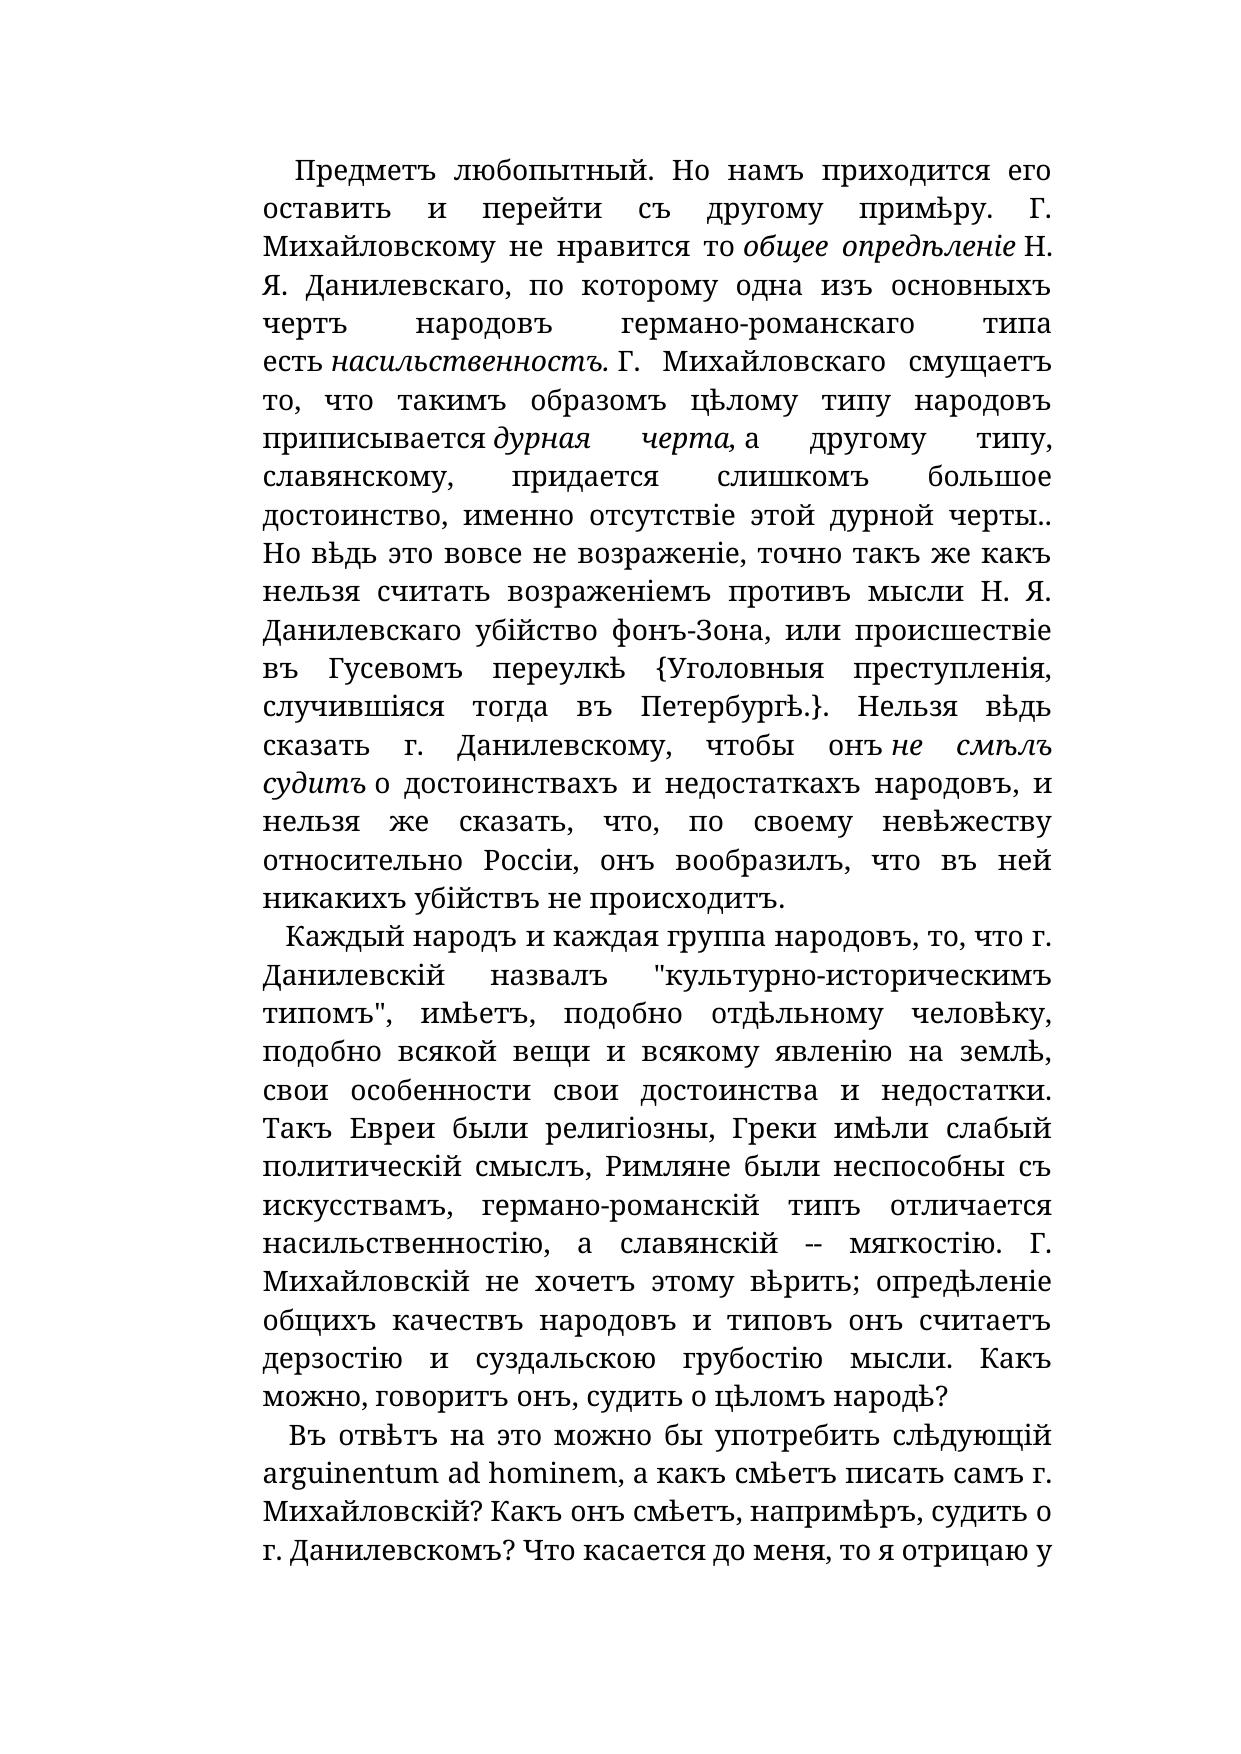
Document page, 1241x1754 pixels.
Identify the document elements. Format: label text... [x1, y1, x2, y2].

text Каждый народъ и каждая группа народовъ, то, что г. Данилевскій назвалъ "культурно-историческимъ типомъ", имѣетъ, подобно отдѣльному человѣку, подобно всякой вещи и всякому явленію на землѣ, свои особенности свои достоинства и недостатки. Такъ Евреи были религіозны, Греки имѣли слабый политическій смыслъ, Римляне были неспособны съ искусствамъ, германо-романскій типъ отличается насильственностію, а славянскій -- мягкостію. Г. Михайловскій не хочетъ этому вѣрить; опредѣленіе общихъ качествъ народовъ и типовъ онъ считаетъ дерзостію и суздальскою грубостію мысли. Какъ можно, говоритъ онъ, судить о цѣломъ народѣ? [262, 917, 1053, 1415]
text Предметъ любопытный. Но намъ приходится его оставить и перейти съ другому примѣру. Г. Михайловскому не нравится то общее опредѣленіе Н. Я. Данилевскаго, по которому одна изъ основныхъ чертъ народовъ германо-романскаго типа есть насильственностъ. Г. Михайловскаго смущаетъ то, что такимъ образомъ цѣлому типу народовъ приписывается дурная черта, а другому типу, славянскому, придается слишкомъ большое достоинство, именно отсутствіе этой дурной черты.. Но вѣдь это вовсе не возраженіе, точно такъ же какъ нельзя считать возраженіемъ противъ мысли Н. Я. Данилевскаго убійство фонъ-Зона, или происшествіе въ Гусевомъ переулкѣ {Уголовныя преступленія, случившіяся тогда въ Петербургѣ.}. Нельзя вѣдь сказать г. Данилевскому, чтобы онъ не смѣлъ судитъ о достоинствахъ и недостаткахъ народовъ, и нельзя же сказать, что, по своему невѣжеству относительно Россіи, онъ вообразилъ, что въ ней никакихъ убійствъ не происходитъ. [262, 150, 1053, 917]
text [262, 1415, 1053, 1568]
